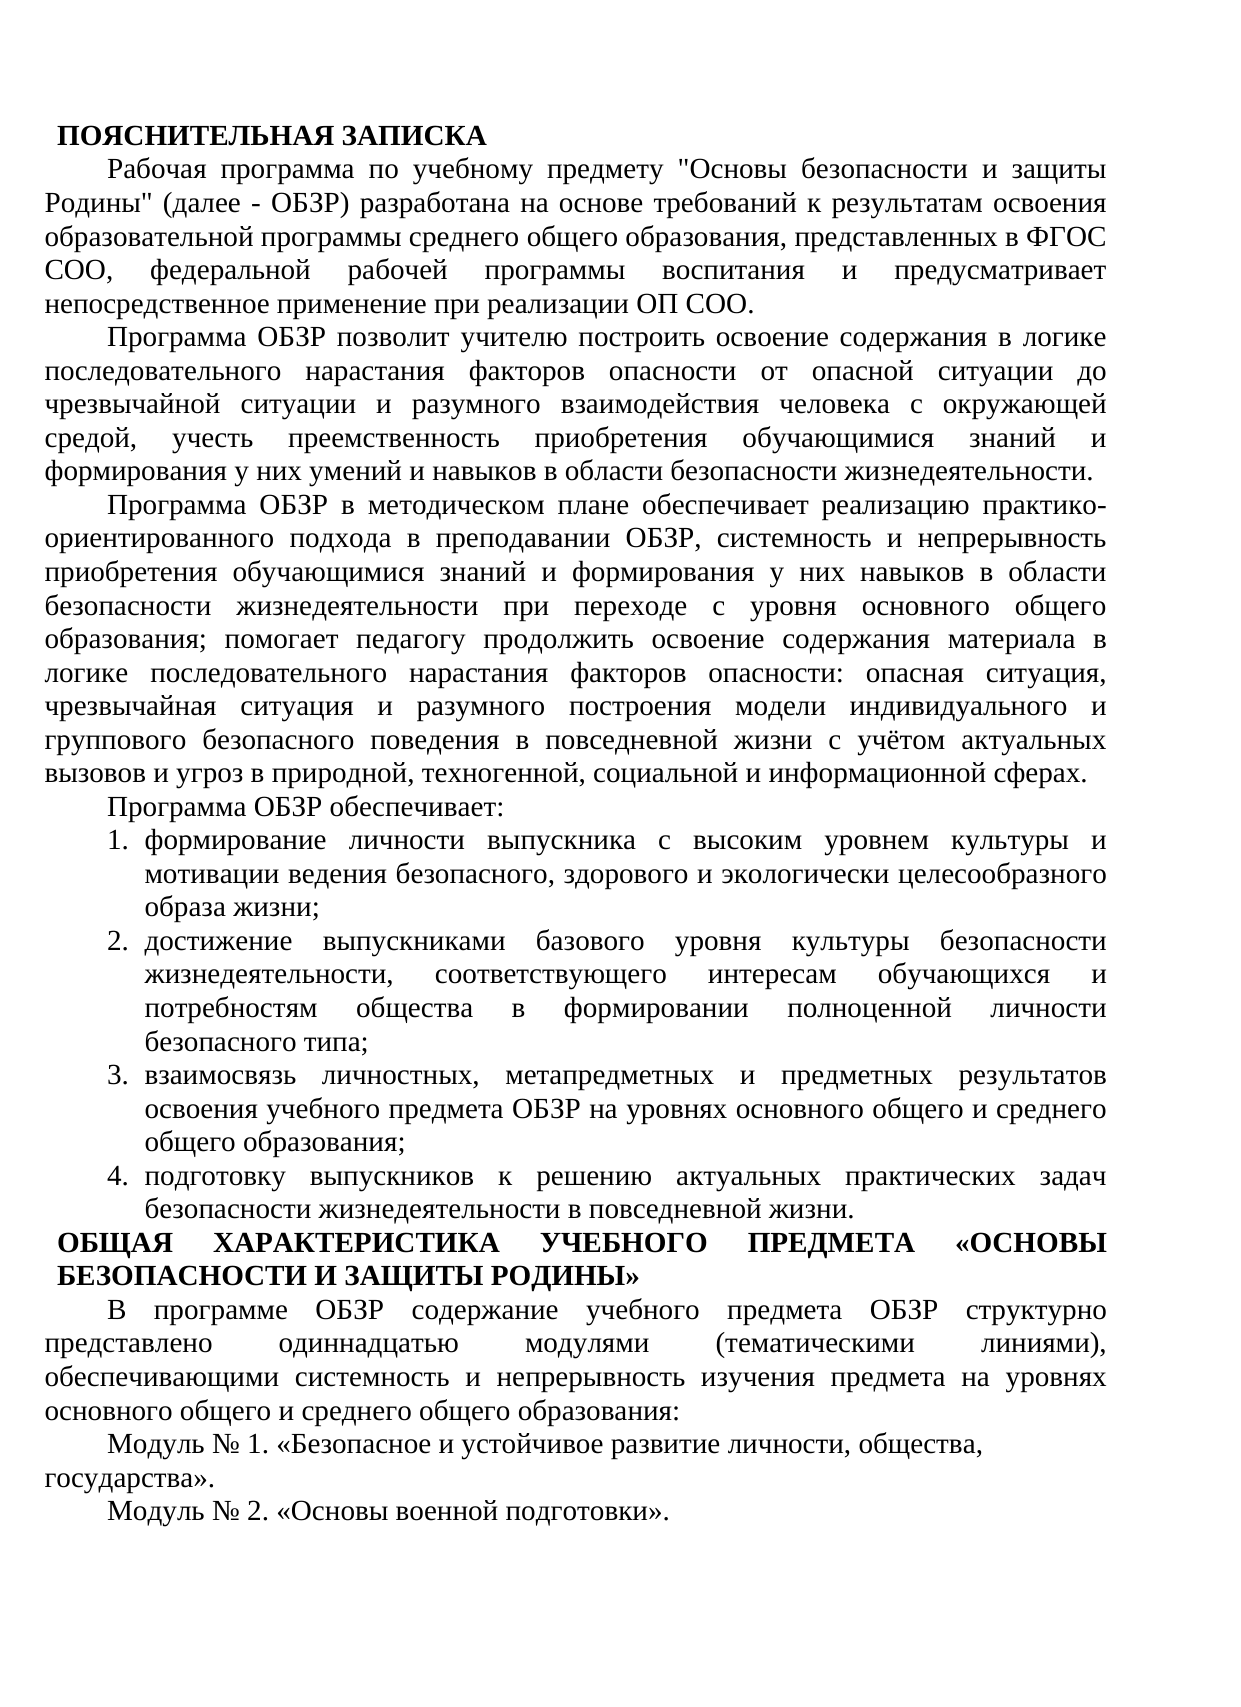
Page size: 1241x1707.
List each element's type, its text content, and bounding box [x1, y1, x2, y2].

text Программа ОБЗР позволит учителю построить освоение содержания в логике последовательного нарастания факторов опасности от опасной ситуации до чрезвычайной ситуации и разумного взаимодействия человека с окружающей средой, учесть преемственность приобретения обучающимися знаний и формирования у них умений и навыков в области безопасности жизнедеятельности. [44, 319, 1107, 487]
list подготовку выпускников к решению актуальных практических задач безопасности жизнедеятельности в повседневной жизни. [107, 1158, 1107, 1225]
list формирование личности выпускника с высоким уровнем культуры и мотивации ведения безопасного, здорового и экологически целесообразного образа жизни; [107, 822, 1107, 923]
text В программе ОБЗР содержание учебного предмета ОБЗР структурно представлено одиннадцатью модулями (тематическими линиями), обеспечивающими системность и непрерывность изучения предмета на уровнях основного общего и среднего общего образования: [44, 1292, 1107, 1426]
text Модуль № 2. «Основы военной подготовки». [44, 1493, 1107, 1527]
text Рабочая программа по учебному предмету "Основы безопасности и защиты Родины" (далее - ОБЗР) разработана на основе требований к результатам освоения образовательной программы среднего общего образования, представленных в ФГОС СОО, федеральной рабочей программы воспитания и предусматривает непосредственное применение при реализации ОП СОО. [44, 152, 1107, 319]
text Модуль № 1. «Безопасное и устойчивое развитие личности, общества, государства». [44, 1426, 1107, 1493]
list достижение выпускниками базового уровня культуры безопасности жизнедеятельности, соответствующего интересам обучающихся и потребностям общества в формировании полноценной личности безопасного типа; [107, 923, 1107, 1057]
list взаимосвязь личностных, метапредметных и предметных результатов освоения учебного предмета ОБЗР на уровнях основного общего и среднего общего образования; [107, 1057, 1107, 1158]
text ПОЯСНИТЕЛЬНАЯ ЗАПИСКА [57, 118, 1107, 152]
text Программа ОБЗР обеспечивает: [44, 789, 1107, 822]
text ОБЩАЯ ХАРАКТЕРИСТИКА УЧЕБНОГО ПРЕДМЕТА «ОСНОВЫ БЕЗОПАСНОСТИ И ЗАЩИТЫ РОДИНЫ» [57, 1225, 1107, 1292]
text Программа ОБЗР в методическом плане обеспечивает реализацию практико-ориентированного подхода в преподавании ОБЗР, системность и непрерывность приобретения обучающимися знаний и формирования у них навыков в области безопасности жизнедеятельности при переходе с уровня основного общего образования; помогает педагогу продолжить освоение содержания материала в логике последовательного нарастания факторов опасности: опасная ситуация, чрезвычайная ситуация и разумного построения модели индивидуального и группового безопасного поведения в повседневной жизни с учётом актуальных вызовов и угроз в природной, техногенной, социальной и информационной сферах. [44, 487, 1107, 789]
